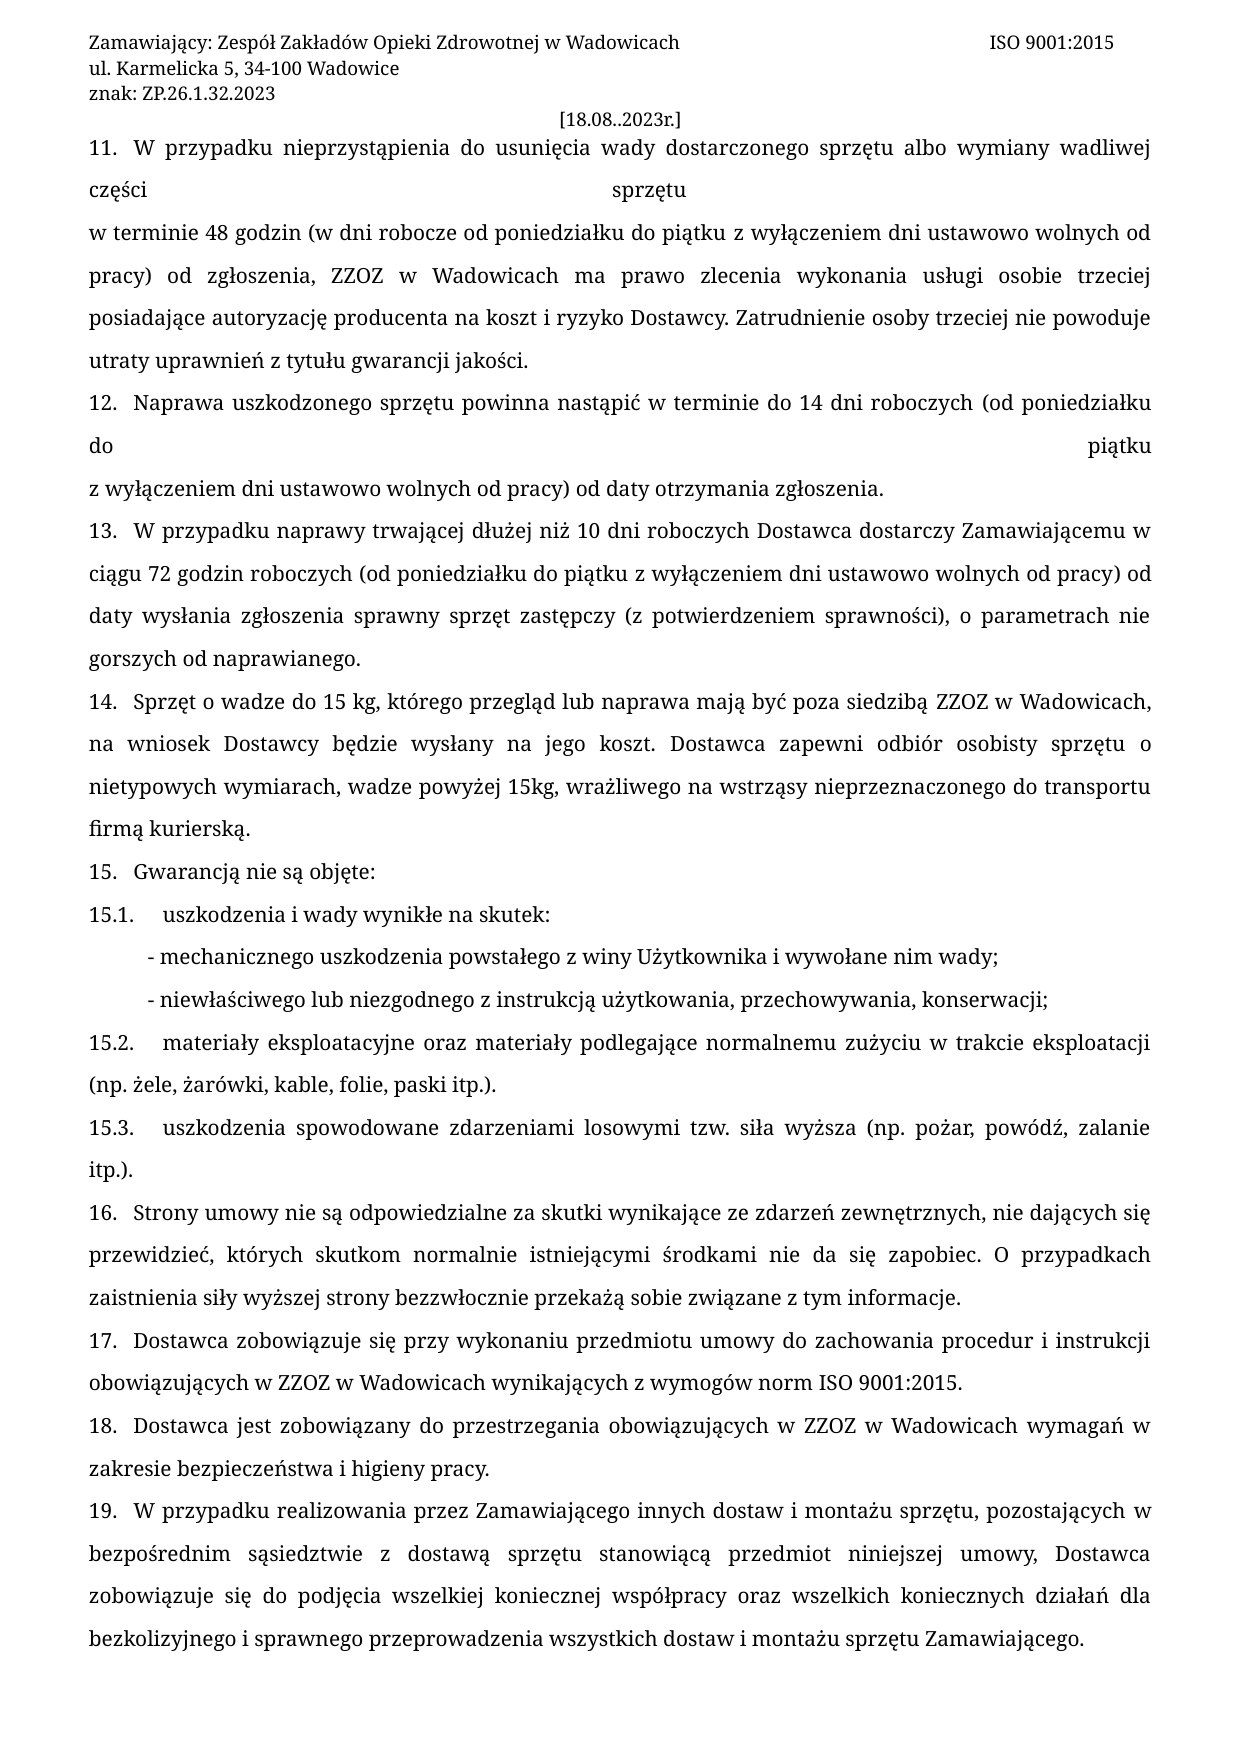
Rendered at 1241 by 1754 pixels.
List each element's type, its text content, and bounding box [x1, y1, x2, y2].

list W przypadku nieprzystąpienia do usunięcia wady dostarczonego sprzętu albo wymiany wadliwej części sprzętu w terminie 48 godzin (w dni robocze od poniedziałku do piątku z wyłączeniem dni ustawowo wolnych od pracy) od zgłoszenia, ZZOZ w Wadowicach ma prawo zlecenia wykonania usługi osobie trzeciej posiadające autoryzację producenta na koszt i ryzyko Dostawcy. Zatrudnienie osoby trzeciej nie powoduje utraty uprawnień z tytułu gwarancji jakości. [89, 133, 1152, 374]
list materiały eksploatacyjne oraz materiały podlegające normalnemu zużyciu w trakcie eksploatacji (np. żele, żarówki, kable, folie, paski itp.). [89, 1028, 1152, 1099]
list uszkodzenia i wady wynikłe na skutek: [89, 900, 1152, 928]
list W przypadku realizowania przez Zamawiającego innych dostaw i montażu sprzętu, pozostających w bezpośrednim sąsiedztwie z dostawą sprzętu stanowiącą przedmiot niniejszej umowy, Dostawca zobowiązuje się do podjęcia wszelkiej koniecznej współpracy oraz wszelkich koniecznych działań dla bezkolizyjnego i sprawnego przeprowadzenia wszystkich dostaw i montażu sprzętu Zamawiającego. [89, 1496, 1152, 1652]
list Sprzęt o wadze do 15 kg, którego przegląd lub naprawa mają być poza siedzibą ZZOZ w Wadowicach, na wniosek Dostawcy będzie wysłany na jego koszt. Dostawca zapewni odbiór osobisty sprzętu o nietypowych wymiarach, wadze powyżej 15kg, wrażliwego na wstrząsy nieprzeznaczonego do transportu firmą kurierską. [89, 687, 1152, 843]
list W przypadku naprawy trwającej dłużej niż 10 dni roboczych Dostawca dostarczy Zamawiającemu w ciągu 72 godzin roboczych (od poniedziałku do piątku z wyłączeniem dni ustawowo wolnych od pracy) od daty wysłania zgłoszenia sprawny sprzęt zastępczy (z potwierdzeniem sprawności), o parametrach nie gorszych od naprawianego. [89, 516, 1152, 673]
list Dostawca jest zobowiązany do przestrzegania obowiązujących w ZZOZ w Wadowicach wymagań w zakresie bezpieczeństwa i higieny pracy. [89, 1411, 1152, 1482]
list Strony umowy nie są odpowiedzialne za skutki wynikające ze zdarzeń zewnętrznych, nie dających się przewidzieć, których skutkom normalnie istniejącymi środkami nie da się zapobiec. O przypadkach zaistnienia siły wyższej strony bezzwłocznie przekażą sobie związane z tym informacje. [89, 1198, 1152, 1312]
list Naprawa uszkodzonego sprzętu powinna nastąpić w terminie do 14 dni roboczych (od poniedziałku do piątku z wyłączeniem dni ustawowo wolnych od pracy) od daty otrzymania zgłoszenia. [89, 388, 1152, 502]
list Dostawca zobowiązuje się przy wykonaniu przedmiotu umowy do zachowania procedur i instrukcji obowiązujących w ZZOZ w Wadowicach wynikających z wymogów norm ISO 9001:2015. [89, 1326, 1152, 1397]
list uszkodzenia spowodowane zdarzeniami losowymi tzw. siła wyższa (np. pożar, powódź, zalanie itp.). [89, 1113, 1152, 1184]
text - niewłaściwego lub niezgodnego z instrukcją użytkowania, przechowywania, konserwacji; [148, 985, 1152, 1013]
text - mechanicznego uszkodzenia powstałego z winy Użytkownika i wywołane nim wady; [148, 942, 1152, 971]
list Gwarancją nie są objęte: [89, 857, 1152, 886]
